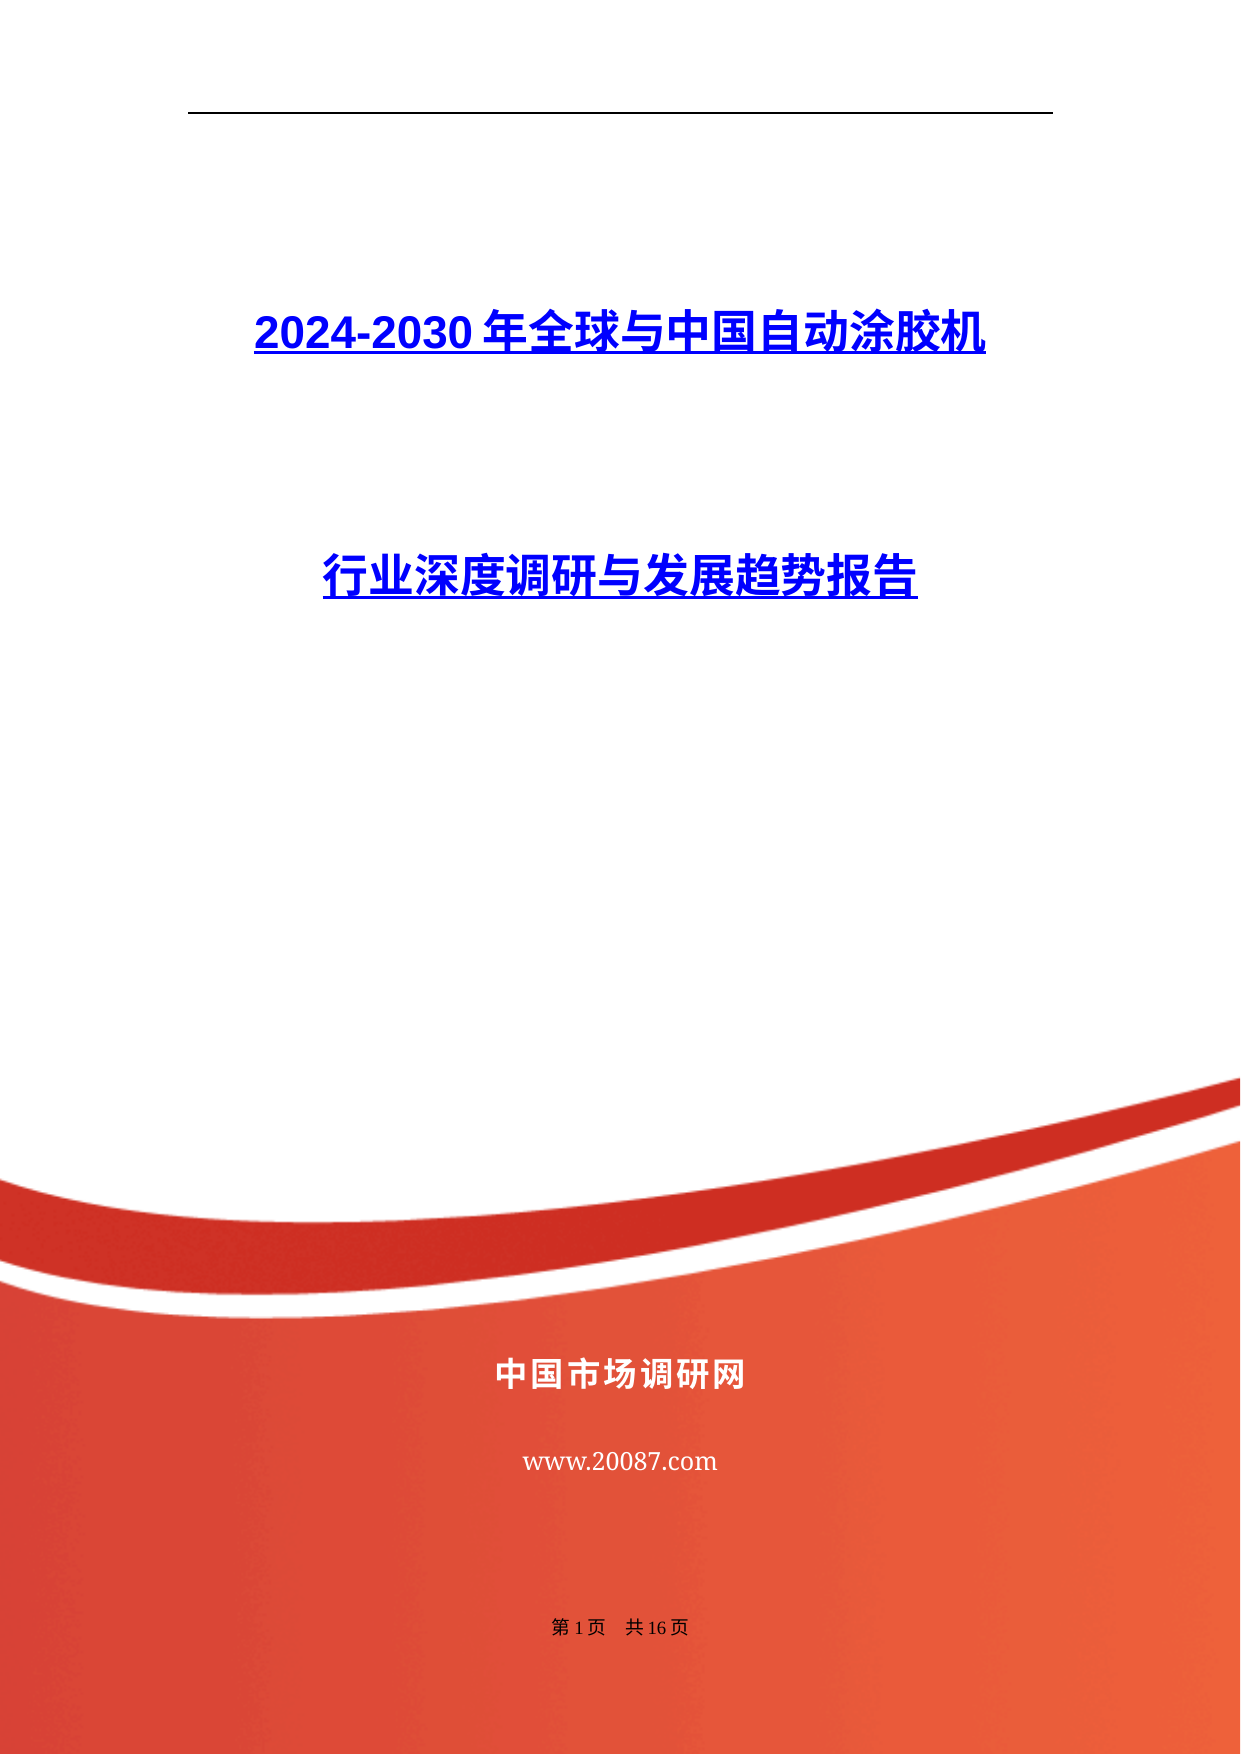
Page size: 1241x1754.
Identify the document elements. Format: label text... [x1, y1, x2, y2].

table_header 2024-2030年全球与中国自动涂胶机行业深度调研与发展趋势报告 [188, 207, 1053, 773]
picture [0, 1006, 1241, 1754]
text www.20087.com [187, 1428, 1053, 1493]
subtitle 中国市场调研网 [187, 1339, 1053, 1404]
